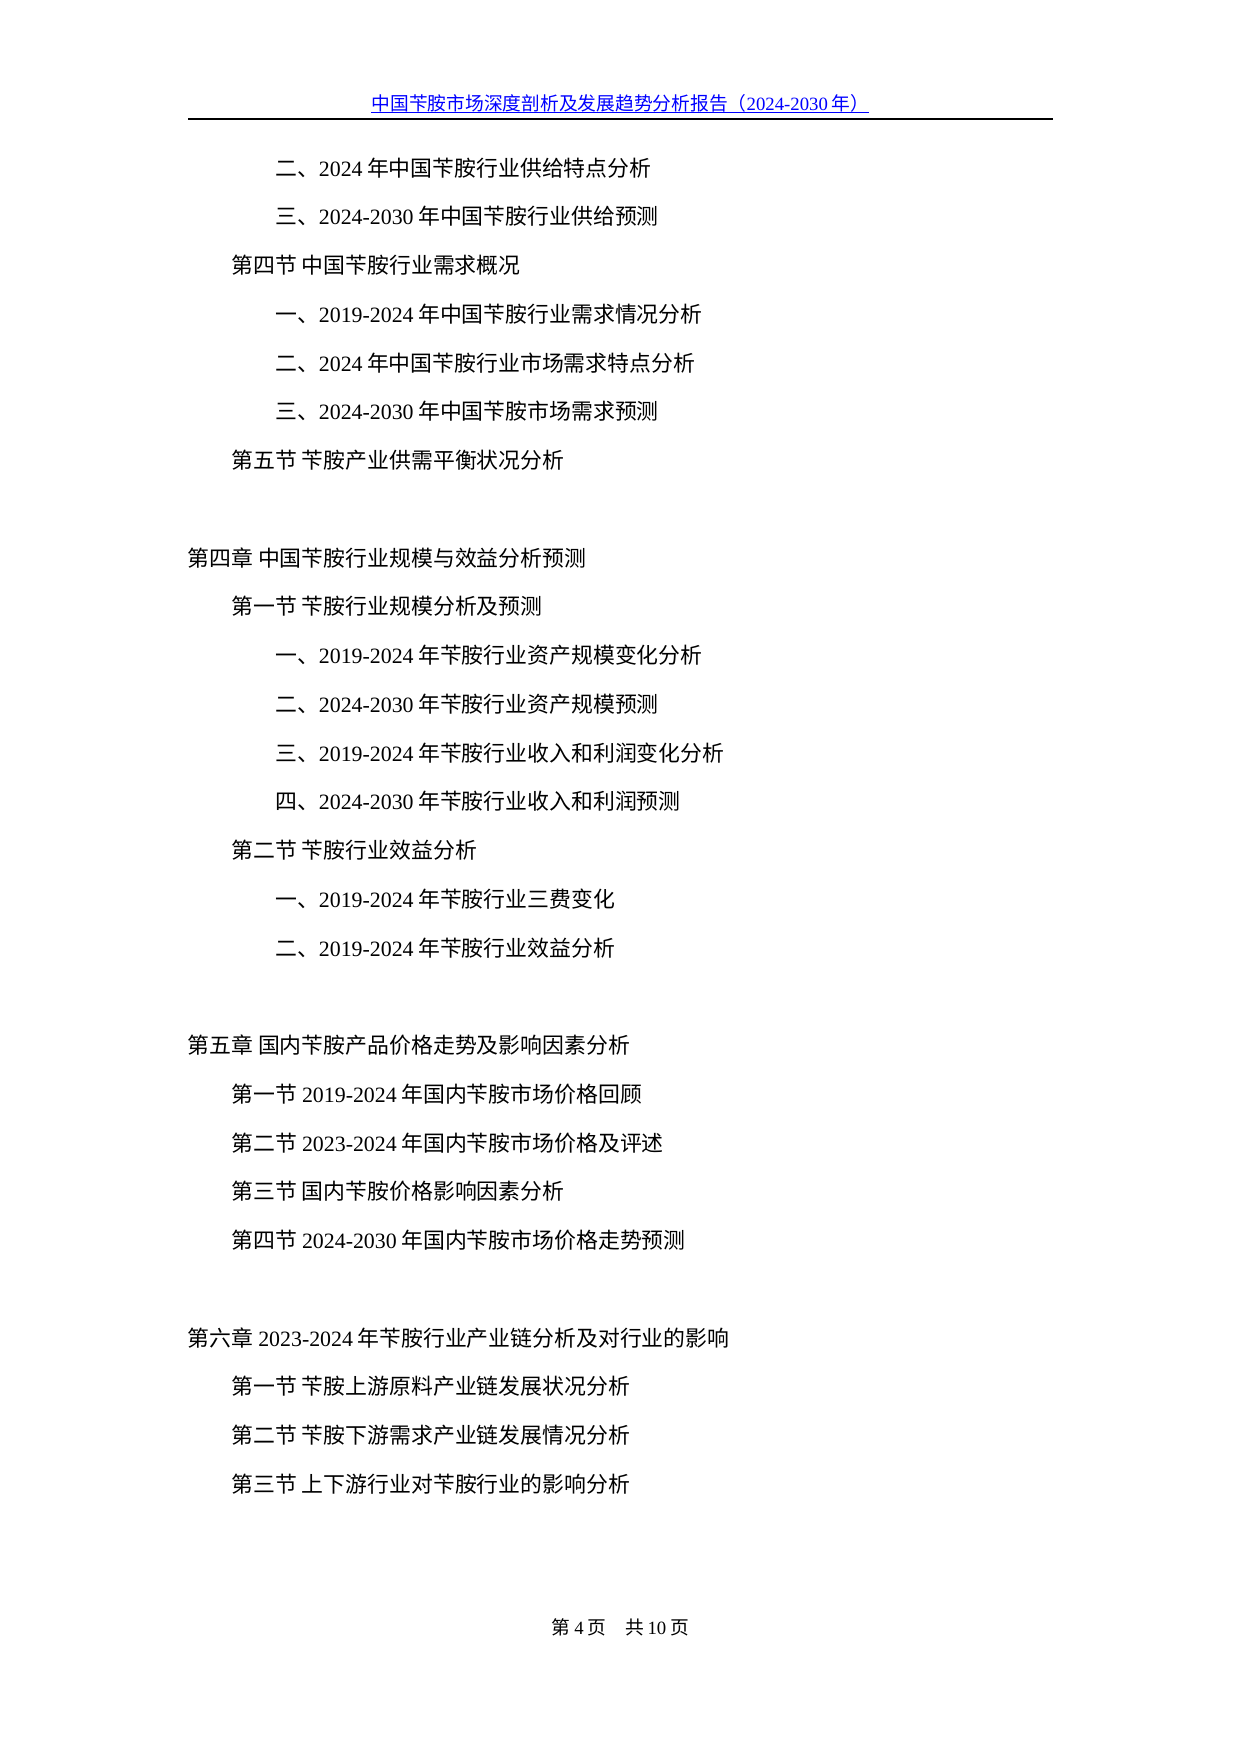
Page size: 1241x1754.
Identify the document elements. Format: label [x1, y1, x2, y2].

text [187, 150, 1053, 1499]
